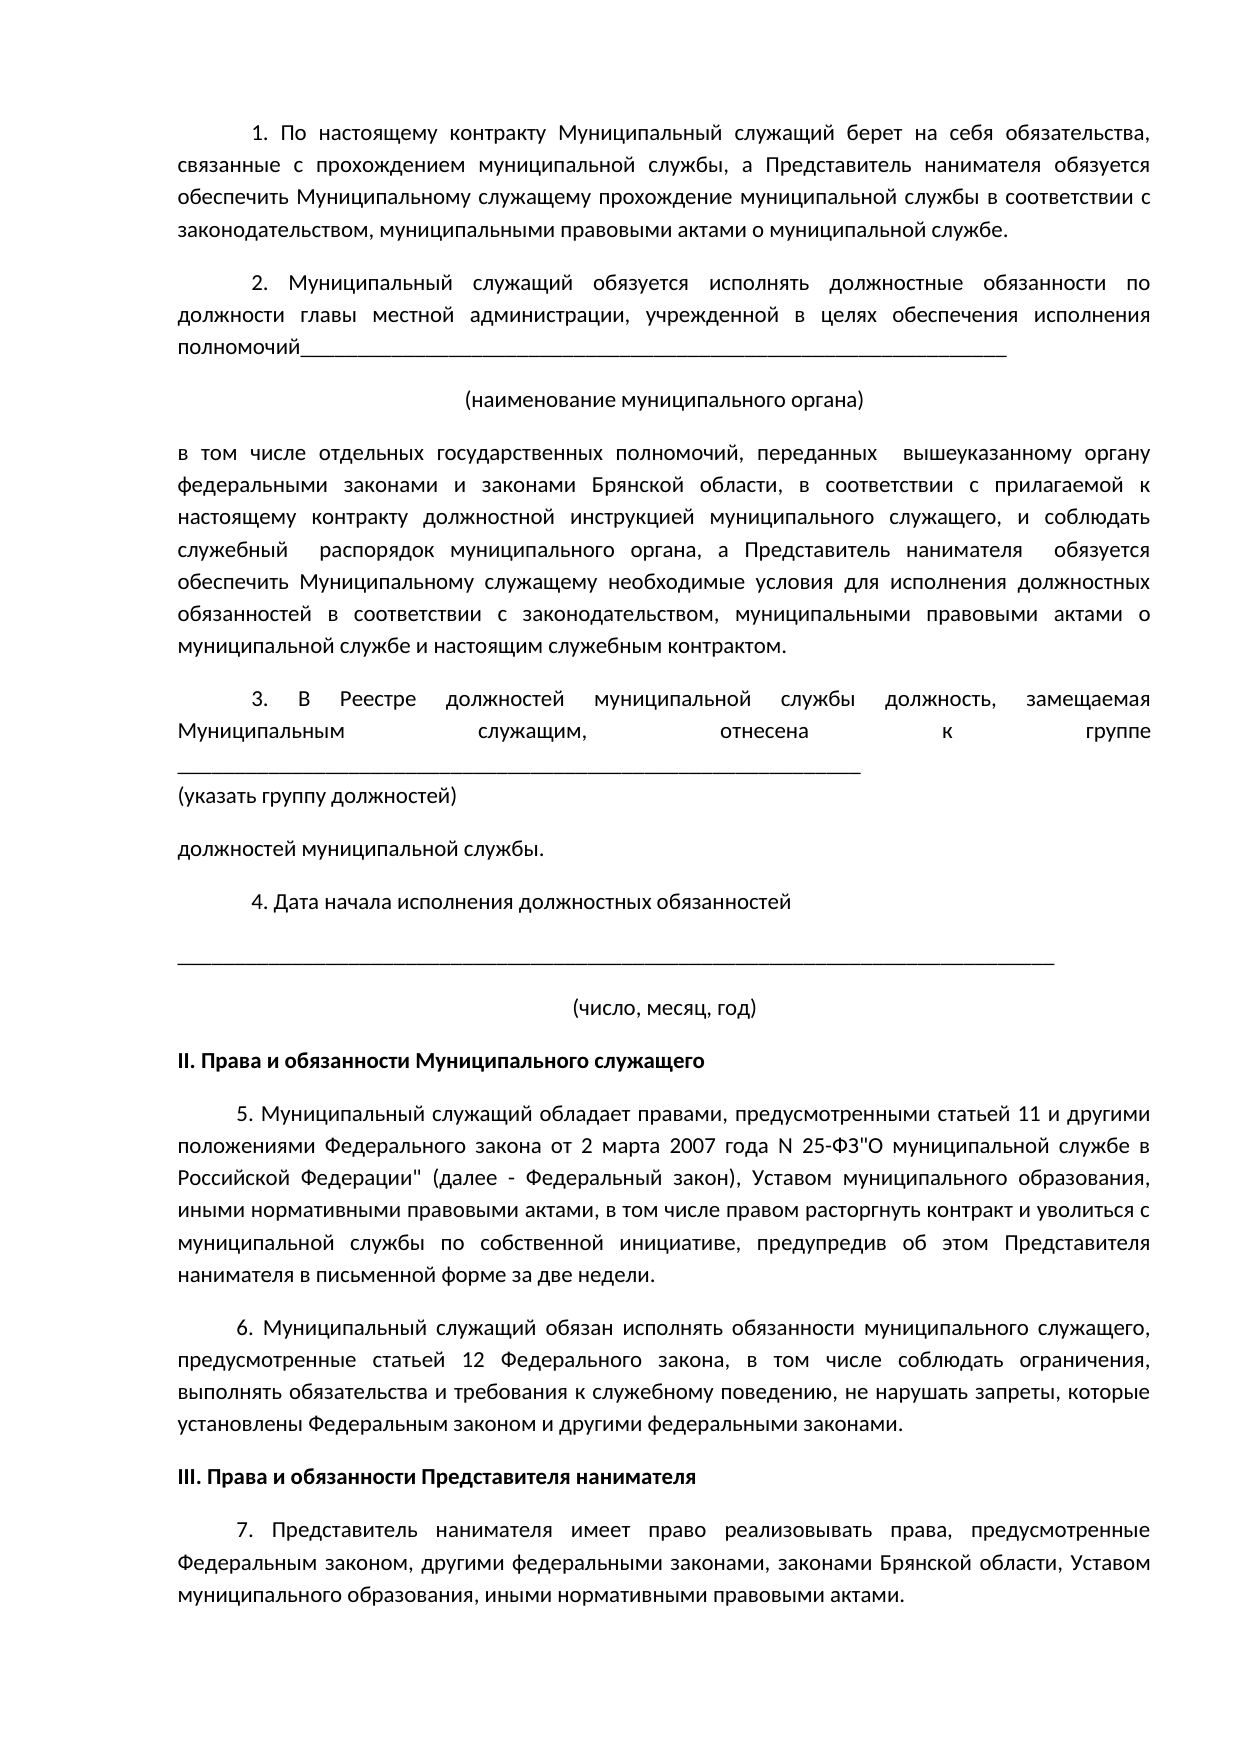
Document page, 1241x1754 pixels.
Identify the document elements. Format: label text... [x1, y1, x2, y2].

text 7. Представитель нанимателя имеет право реализовывать права, предусмотренные Федеральным законом, другими федеральными законами, законами Брянской области, Уставом муниципального образования, иными нормативными правовыми актами. [177, 1516, 1152, 1608]
text 2. Муниципальный служащий обязуется исполнять должностные обязанности по должности главы местной администрации, учрежденной в целях обеспечения исполнения полномочий______________________________________________________________ [177, 268, 1152, 360]
text _____________________________________________________________________________ [177, 940, 1152, 968]
text 4. Дата начала исполнения должностных обязанностей [177, 887, 1152, 915]
text 3. В Реестре должностей муниципальной службы должность, замещаемая Муниципальным служащим, отнесена к группе ____________________________________________________________ (указать группу должностей) [177, 684, 1152, 809]
text (число, месяц, год) [177, 993, 1152, 1021]
text должностей муниципальной службы. [177, 834, 1152, 862]
text (наименование муниципального органа) [177, 385, 1152, 413]
text 1. По настоящему контракту Муниципальный служащий берет на себя обязательства, связанные с прохождением муниципальной службы, а Представитель нанимателя обязуется обеспечить Муниципальному служащему прохождение муниципальной службы в соответствии с законодательством, муниципальными правовыми актами о муниципальной службе. [177, 118, 1152, 243]
text в том числе отдельных государственных полномочий, переданных вышеуказанному органу федеральными законами и законами Брянской области, в соответствии с прилагаемой к настоящему контракту должностной инструкцией муниципального служащего, и соблюдать служебный распорядок муниципального органа, а Представитель нанимателя обязуется обеспечить Муниципальному служащему необходимые условия для исполнения должностных обязанностей в соответствии с законодательством, муниципальными правовыми актами о муниципальной службе и настоящим служебным контрактом. [177, 438, 1152, 659]
text 6. Муниципальный служащий обязан исполнять обязанности муниципального служащего, предусмотренные статьей 12 Федерального закона, в том числе соблюдать ограничения, выполнять обязательства и требования к служебному поведению, не нарушать запреты, которые установлены Федеральным законом и другими федеральными законами. [177, 1313, 1152, 1437]
text 5. Муниципальный служащий обладает правами, предусмотренными статьей 11 и другими положениями Федерального закона от 2 марта 2007 года N 25-ФЗ"О муниципальной службе в Российской Федерации" (далее - Федеральный закон), Уставом муниципального образования, иными нормативными правовыми актами, в том числе правом расторгнуть контракт и уволиться с муниципальной службы по собственной инициативе, предупредив об этом Представителя нанимателя в письменной форме за две недели. [177, 1099, 1152, 1288]
text III. Права и обязанности Представителя нанимателя [177, 1462, 1152, 1491]
text II. Права и обязанности Муниципального служащего [177, 1046, 1152, 1074]
